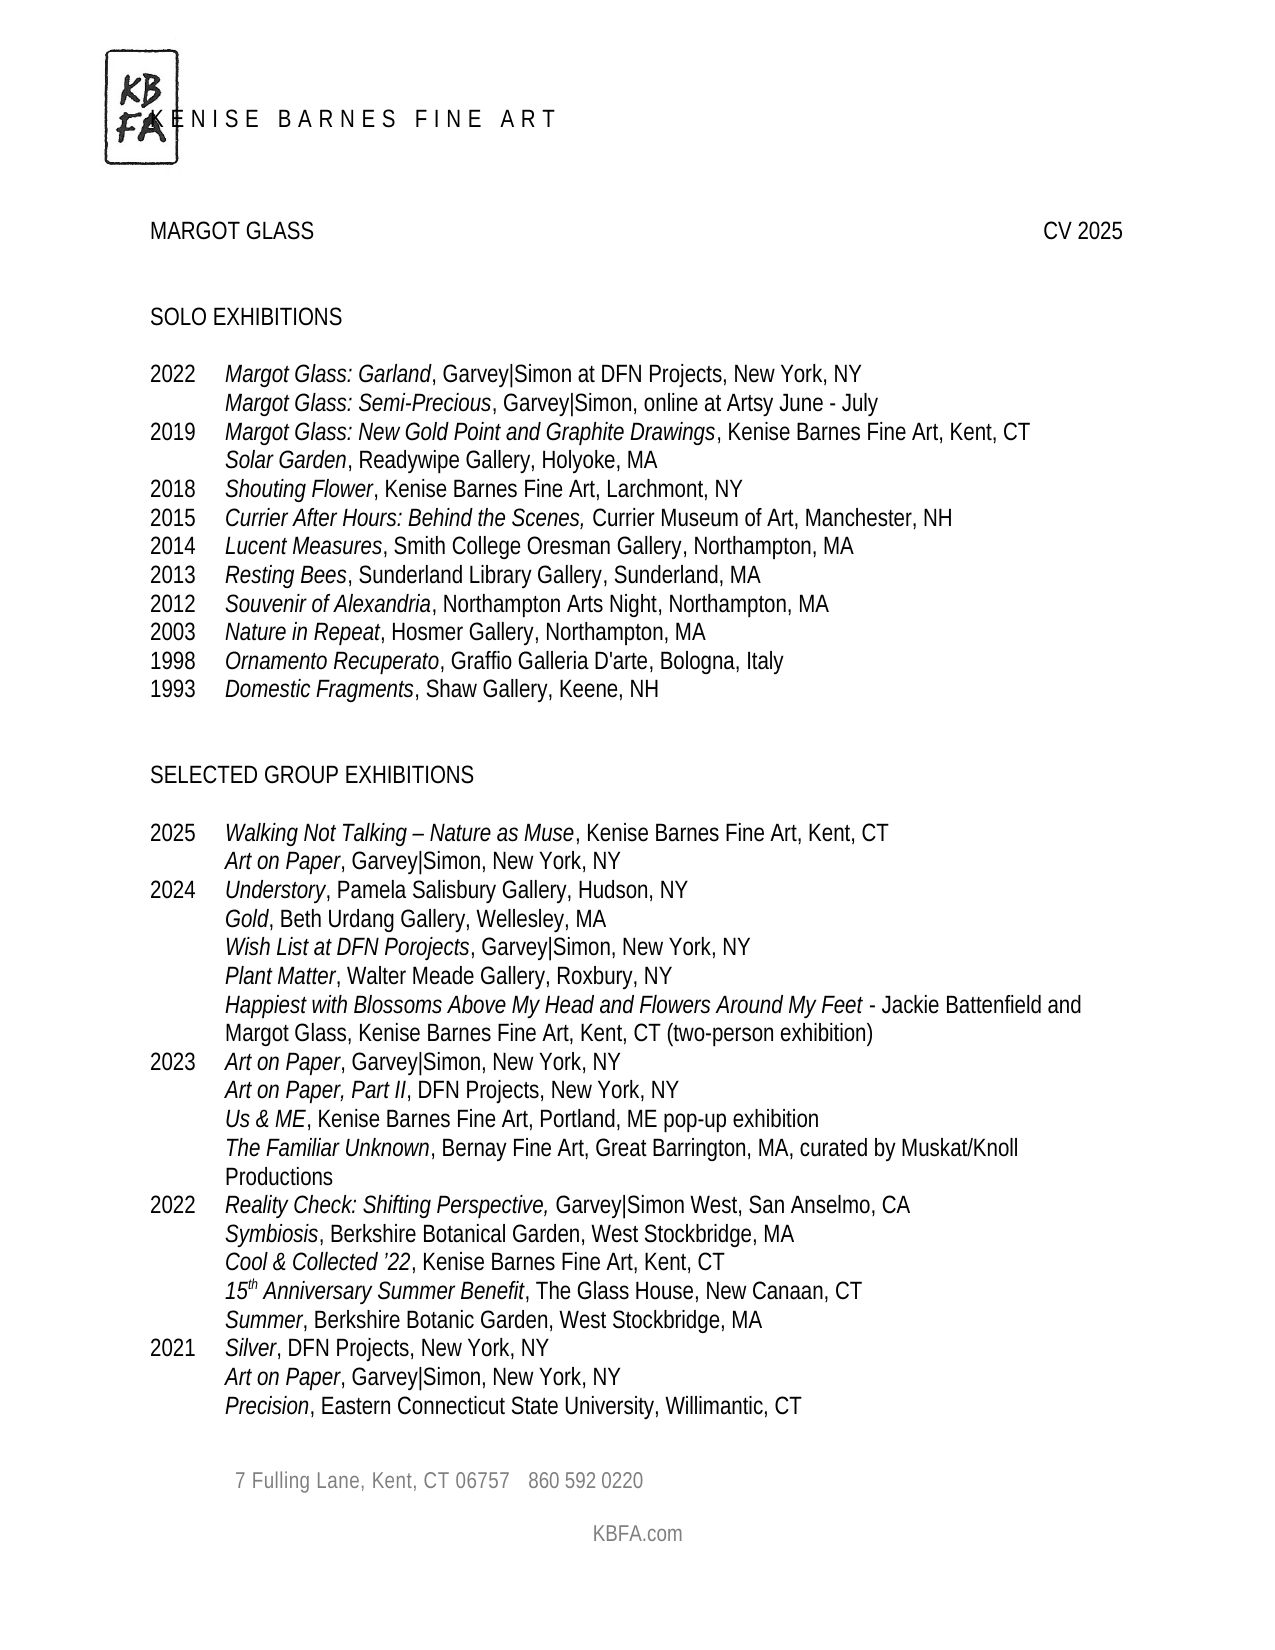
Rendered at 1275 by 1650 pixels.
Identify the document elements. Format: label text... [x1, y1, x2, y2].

text Solar Garden, Readywipe Gallery, Holyoke, MA [150, 445, 1125, 474]
text 15th Anniversary Summer Benefit, The Glass House, New Canaan, CT [150, 1276, 1125, 1305]
text 2003 Nature in Repeat, Hosmer Gallery, Northampton, MA [150, 617, 1125, 646]
text Cool & Collected ’22, Kenise Barnes Fine Art, Kent, CT [150, 1247, 1125, 1276]
text Productions [150, 1161, 1125, 1190]
text Art on Paper, Garvey|Simon, New York, NY [150, 846, 1125, 875]
text 2015 Currier After Hours: Behind the Scenes, Currier Museum of Art, Manchester, NH [150, 503, 1125, 531]
text 1998 Ornamento Recuperato, Graffio Galleria D'arte, Bologna, Italy [150, 646, 1125, 674]
text Gold, Beth Urdang Gallery, Wellesley, MA [150, 904, 1125, 932]
text Plant Matter, Walter Meade Gallery, Roxbury, NY [150, 961, 1125, 989]
text 2019 Margot Glass: New Gold Point and Graphite Drawings, Kenise Barnes Fine Art, Kent, CT [150, 417, 1125, 445]
text Art on Paper, Garvey|Simon, New York, NY [150, 1362, 1125, 1391]
text 2025 Walking Not Talking – Nature as Muse, Kenise Barnes Fine Art, Kent, CT [150, 818, 1125, 846]
text 2021 Silver, DFN Projects, New York, NY [150, 1333, 1125, 1362]
text Wish List at DFN Porojects, Garvey|Simon, New York, NY [150, 932, 1125, 961]
text 1993 Domestic Fragments, Shaw Gallery, Keene, NH [150, 674, 1125, 703]
text Art on Paper, Part II, DFN Projects, New York, NY [150, 1076, 1125, 1104]
text 2018 Shouting Flower, Kenise Barnes Fine Art, Larchmont, NY [150, 474, 1125, 503]
text MARGOT GLASS CV 2025 [150, 216, 1125, 245]
text 2023 Art on Paper, Garvey|Simon, New York, NY [150, 1047, 1125, 1076]
text Margot Glass: Semi-Precious, Garvey|Simon, online at Artsy June - July [150, 388, 1125, 417]
text 2022 Margot Glass: Garland, Garvey|Simon at DFN Projects, New York, NY [150, 359, 1125, 388]
text 2013 Resting Bees, Sunderland Library Gallery, Sunderland, MA [150, 560, 1125, 588]
picture [93, 38, 191, 174]
text The Familiar Unknown, Bernay Fine Art, Great Barrington, MA, curated by Muskat/Knoll [150, 1133, 1125, 1161]
text 2012 Souvenir of Alexandria, Northampton Arts Night, Northampton, MA [150, 588, 1125, 617]
text Happiest with Blossoms Above My Head and Flowers Around My Feet - Jackie Battenfield and Margot Glass, Kenise Barnes Fine Art, Kent, CT (two-person exhibition) [225, 989, 1125, 1047]
text Us & ME, Kenise Barnes Fine Art, Portland, ME pop-up exhibition [150, 1104, 1125, 1133]
text 2014 Lucent Measures, Smith College Oresman Gallery, Northampton, MA [150, 531, 1125, 560]
text SOLO EXHIBITIONS [150, 302, 1125, 331]
text 2024 Understory, Pamela Salisbury Gallery, Hudson, NY [150, 875, 1125, 904]
text Precision, Eastern Connecticut State University, Willimantic, CT [150, 1391, 1125, 1419]
text 2022 Reality Check: Shifting Perspective, Garvey|Simon West, San Anselmo, CA [150, 1190, 1125, 1219]
text Symbiosis, Berkshire Botanical Garden, West Stockbridge, MA [150, 1219, 1125, 1247]
text SELECTED GROUP EXHIBITIONS [150, 760, 1125, 789]
text Summer, Berkshire Botanic Garden, West Stockbridge, MA [150, 1305, 1125, 1333]
